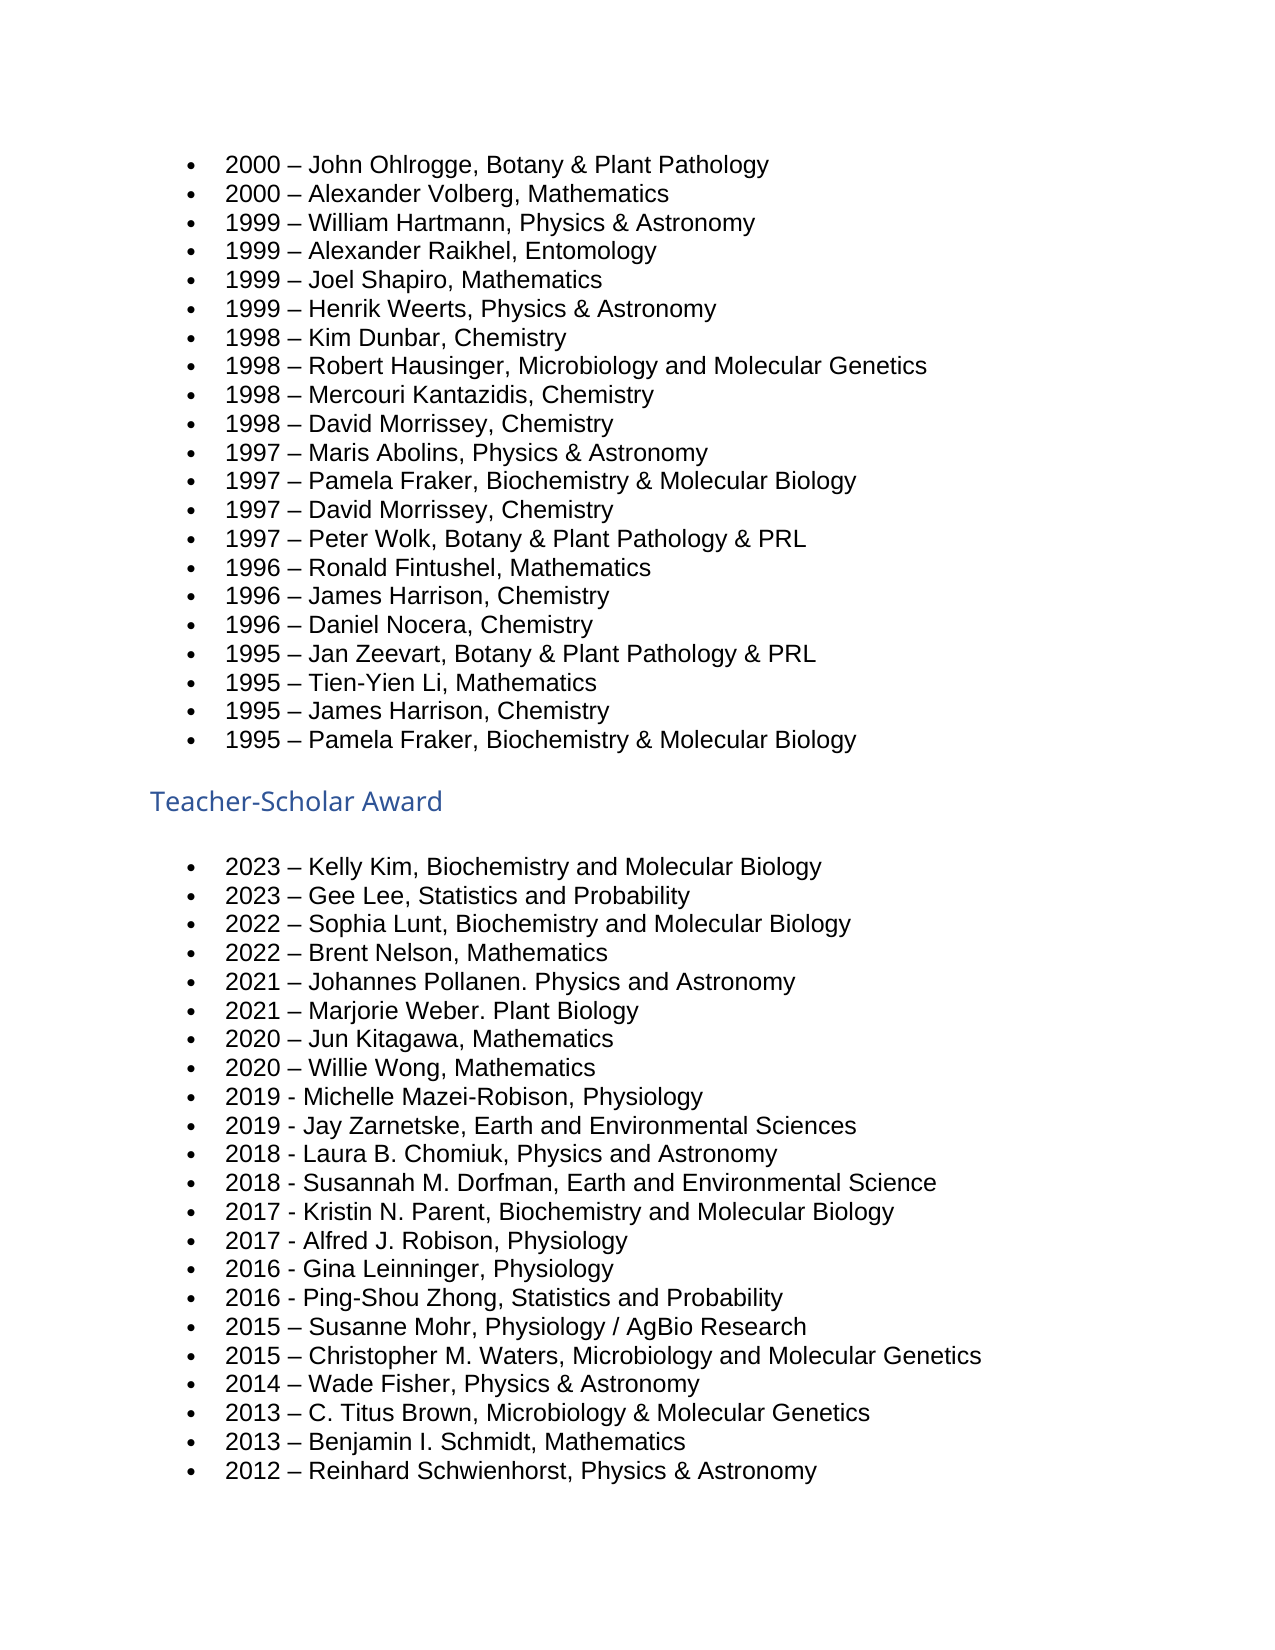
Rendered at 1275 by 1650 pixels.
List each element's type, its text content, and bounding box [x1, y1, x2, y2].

subtitle Teacher-Scholar Award [150, 783, 1125, 820]
list 2021 – Marjorie Weber. Plant Biology [187, 996, 1125, 1024]
list 2015 – Christopher M. Waters, Microbiology and Molecular Genetics [187, 1341, 1125, 1369]
list 1995 – Jan Zeevart, Botany & Plant Pathology & PRL [187, 639, 1125, 667]
list 2020 – Willie Wong, Mathematics [187, 1053, 1125, 1082]
list 2018 - Susannah M. Dorfman, Earth and Environmental Science [187, 1168, 1125, 1197]
list 1995 – Tien-Yien Li, Mathematics [187, 667, 1125, 696]
list 2022 – Brent Nelson, Mathematics [187, 938, 1125, 967]
list 1997 – Maris Abolins, Physics & Astronomy [187, 437, 1125, 466]
list 1996 – Daniel Nocera, Chemistry [187, 610, 1125, 639]
list 1999 – William Hartmann, Physics & Astronomy [187, 207, 1125, 236]
list 2017 - Kristin N. Parent, Biochemistry and Molecular Biology [187, 1197, 1125, 1226]
list 1997 – Pamela Fraker, Biochemistry & Molecular Biology [187, 466, 1125, 495]
list 2020 – Jun Kitagawa, Mathematics [187, 1024, 1125, 1053]
list 1999 – Henrik Weerts, Physics & Astronomy [187, 294, 1125, 322]
list 2016 - Ping-Shou Zhong, Statistics and Probability [187, 1283, 1125, 1312]
list 2000 – Alexander Volberg, Mathematics [187, 179, 1125, 207]
list 1998 – Mercouri Kantazidis, Chemistry [187, 380, 1125, 409]
list 1995 – James Harrison, Chemistry [187, 696, 1125, 725]
list 1995 – Pamela Fraker, Biochemistry & Molecular Biology [187, 725, 1125, 754]
list 1997 – Peter Wolk, Botany & Plant Pathology & PRL [187, 524, 1125, 552]
list 2021 – Johannes Pollanen. Physics and Astronomy [187, 967, 1125, 996]
list 1997 – David Morrissey, Chemistry [187, 495, 1125, 524]
list 2014 – Wade Fisher, Physics & Astronomy [187, 1369, 1125, 1398]
list 1999 – Joel Shapiro, Mathematics [187, 265, 1125, 294]
list 1998 – Robert Hausinger, Microbiology and Molecular Genetics [187, 351, 1125, 380]
list 1996 – James Harrison, Chemistry [187, 581, 1125, 610]
list 1999 – Alexander Raikhel, Entomology [187, 236, 1125, 265]
list 2016 - Gina Leinninger, Physiology [187, 1254, 1125, 1283]
list 2012 – Reinhard Schwienhorst, Physics & Astronomy [187, 1456, 1125, 1484]
list 1996 – Ronald Fintushel, Mathematics [187, 552, 1125, 581]
list 1998 – Kim Dunbar, Chemistry [187, 322, 1125, 351]
list 2018 - Laura B. Chomiuk, Physics and Astronomy [187, 1139, 1125, 1168]
list 2019 - Michelle Mazei-Robison, Physiology [187, 1082, 1125, 1111]
list 2000 – John Ohlrogge, Botany & Plant Pathology [187, 150, 1125, 179]
list 2015 – Susanne Mohr, Physiology / AgBio Research [187, 1312, 1125, 1341]
list 2013 – C. Titus Brown, Microbiology & Molecular Genetics [187, 1398, 1125, 1427]
list 2013 – Benjamin I. Schmidt, Mathematics [187, 1427, 1125, 1456]
list 2019 - Jay Zarnetske, Earth and Environmental Sciences [187, 1111, 1125, 1139]
list 2022 – Sophia Lunt, Biochemistry and Molecular Biology [187, 909, 1125, 938]
list 1998 – David Morrissey, Chemistry [187, 409, 1125, 437]
list 2017 - Alfred J. Robison, Physiology [187, 1226, 1125, 1254]
list 2023 – Kelly Kim, Biochemistry and Molecular Biology [187, 852, 1125, 881]
list 2023 – Gee Lee, Statistics and Probability [187, 881, 1125, 909]
